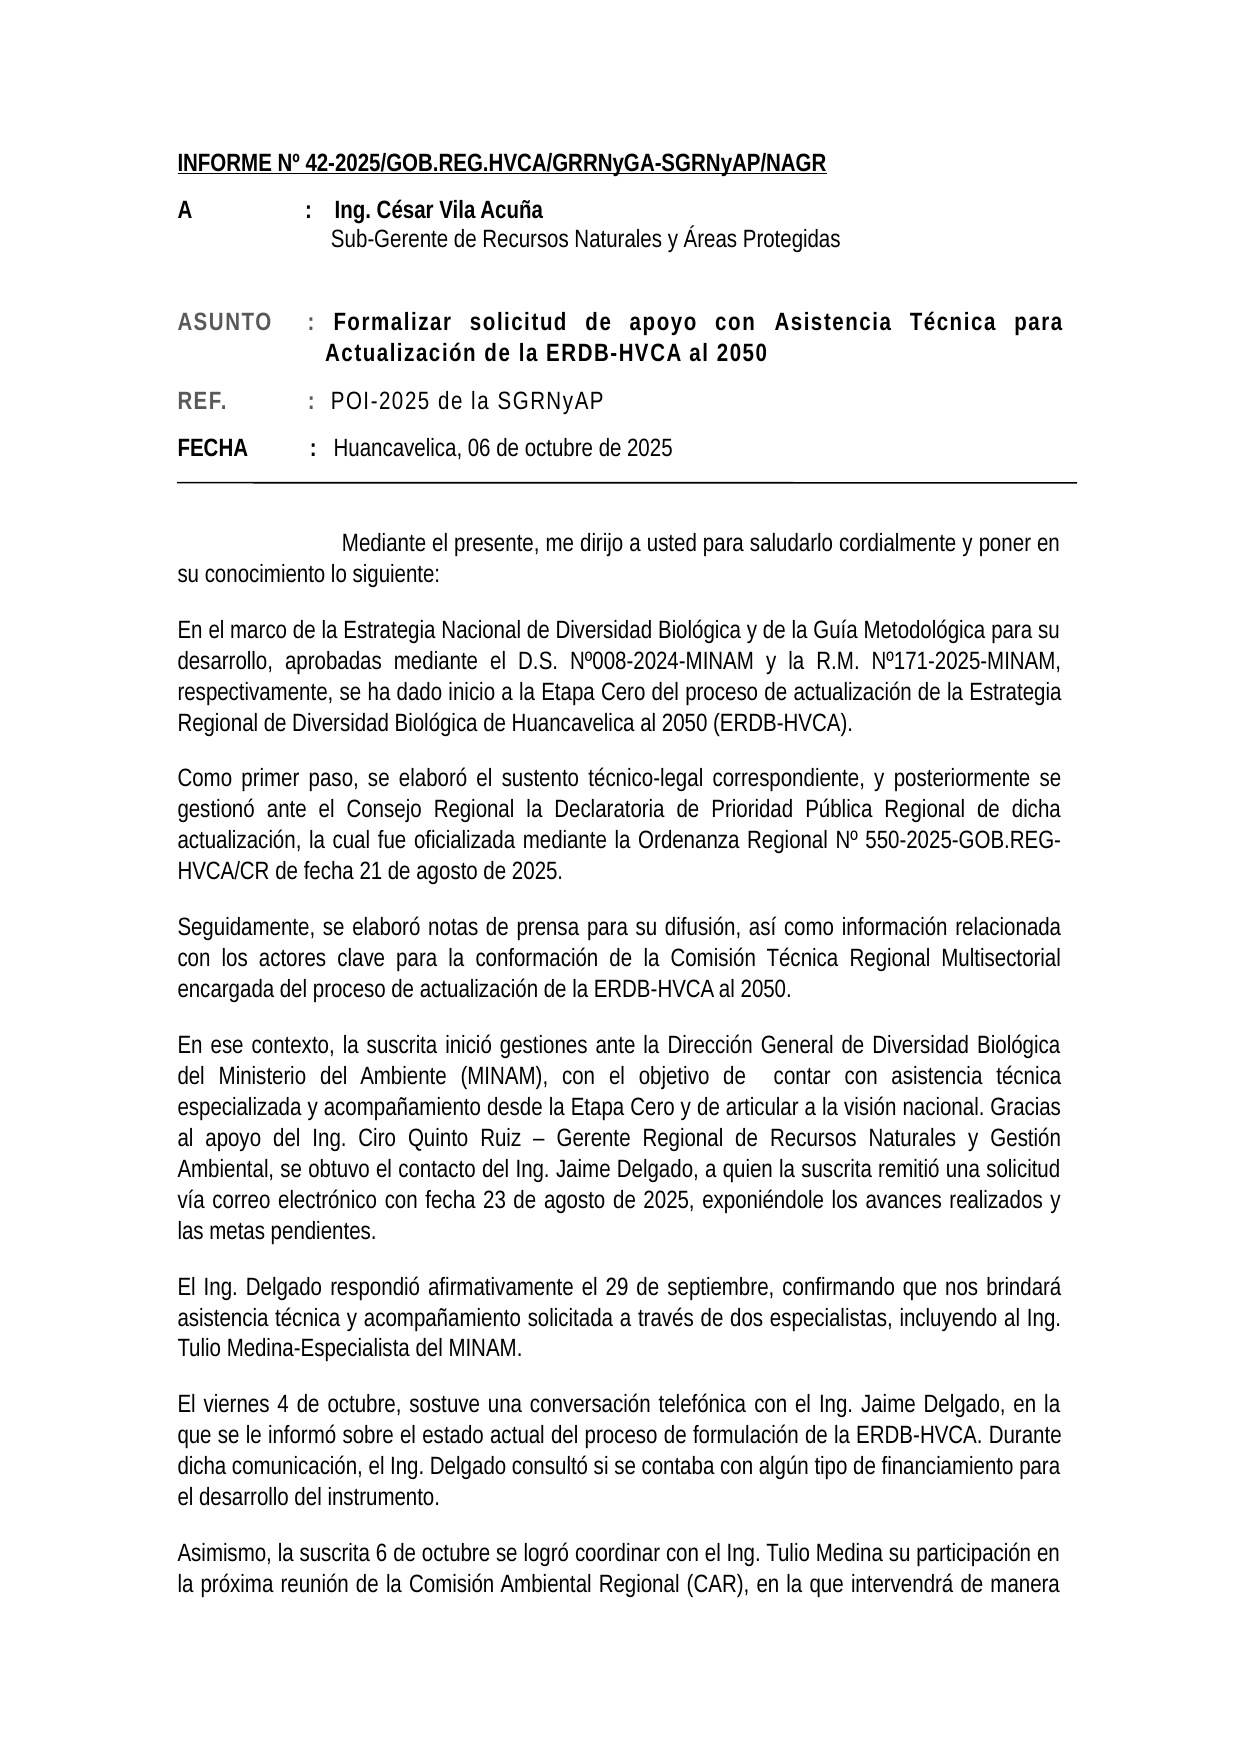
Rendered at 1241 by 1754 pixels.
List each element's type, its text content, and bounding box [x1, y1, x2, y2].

text En ese contexto, la suscrita inició gestiones ante la Dirección General de Diversidad Biológica del Ministerio del Ambiente (MINAM), con el objetivo de contar con asistencia técnica especializada y acompañamiento desde la Etapa Cero y de articular a la visión nacional. Gracias al apoyo del Ing. Ciro Quinto Ruiz – Gerente Regional de Recursos Naturales y Gestión Ambiental, se obtuvo el contacto del Ing. Jaime Delgado, a quien la suscrita remitió una solicitud vía correo electrónico con fecha 23 de agosto de 2025, exponiéndole los avances realizados y las metas pendientes. [177, 1030, 1063, 1244]
text En el marco de la Estrategia Nacional de Diversidad Biológica y de la Guía Metodológica para su desarrollo, aprobadas mediante el D.S. Nº008-2024-MINAM y la R.M. Nº171-2025-MINAM, respectivamente, se ha dado inicio a la Etapa Cero del proceso de actualización de la Estrategia Regional de Diversidad Biológica de Huancavelica al 2050 (ERDB-HVCA). [177, 615, 1063, 736]
list INFORME Nº 42-2025/GOB.REG.HVCA/GRRNyGA-SGRNyAP/NAGR [177, 148, 1063, 176]
text Seguidamente, se elaboró notas de prensa para su difusión, así como información relacionada con los actores clave para la conformación de la Comisión Técnica Regional Multisectorial encargada del proceso de actualización de la ERDB-HVCA al 2050. [177, 912, 1063, 1003]
list A : Ing. César Vila Acuña [177, 195, 1063, 224]
list FECHA : Huancavelica, 06 de octubre de 2025 [162, 433, 1063, 462]
text Mediante el presente, me dirijo a usted para saludarlo cordialmente y poner en su conocimiento lo siguiente: [177, 528, 1063, 587]
subtitle ASUNTO : Formalizar solicitud de apoyo con Asistencia Técnica para Actualización de la ERDB-HVCA al 2050 [177, 307, 1063, 367]
text El Ing. Delgado respondió afirmativamente el 29 de septiembre, confirmando que nos brindará asistencia técnica y acompañamiento solicitada a través de dos especialistas, incluyendo al Ing. Tulio Medina-Especialista del MINAM. [177, 1272, 1063, 1362]
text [177, 1538, 1063, 1598]
text El viernes 4 de octubre, sostuve una conversación telefónica con el Ing. Jaime Delgado, en la que se le informó sobre el estado actual del proceso de formulación de la ERDB-HVCA. Durante dicha comunicación, el Ing. Delgado consultó si se contaba con algún tipo de financiamiento para el desarrollo del instrumento. [177, 1389, 1063, 1511]
subtitle REF. : POI-2025 de la SGRNyAP [177, 386, 1063, 414]
text Como primer paso, se elaboró el sustento técnico-legal correspondiente, y posteriormente se gestionó ante el Consejo Regional la Declaratoria de Prioridad Pública Regional de dicha actualización, la cual fue oficializada mediante la Ordenanza Regional Nº 550-2025-GOB.REG-HVCA/CR de fecha 21 de agosto de 2025. [177, 763, 1063, 885]
list Sub-Gerente de Recursos Naturales y Áreas Protegidas [177, 224, 1063, 252]
